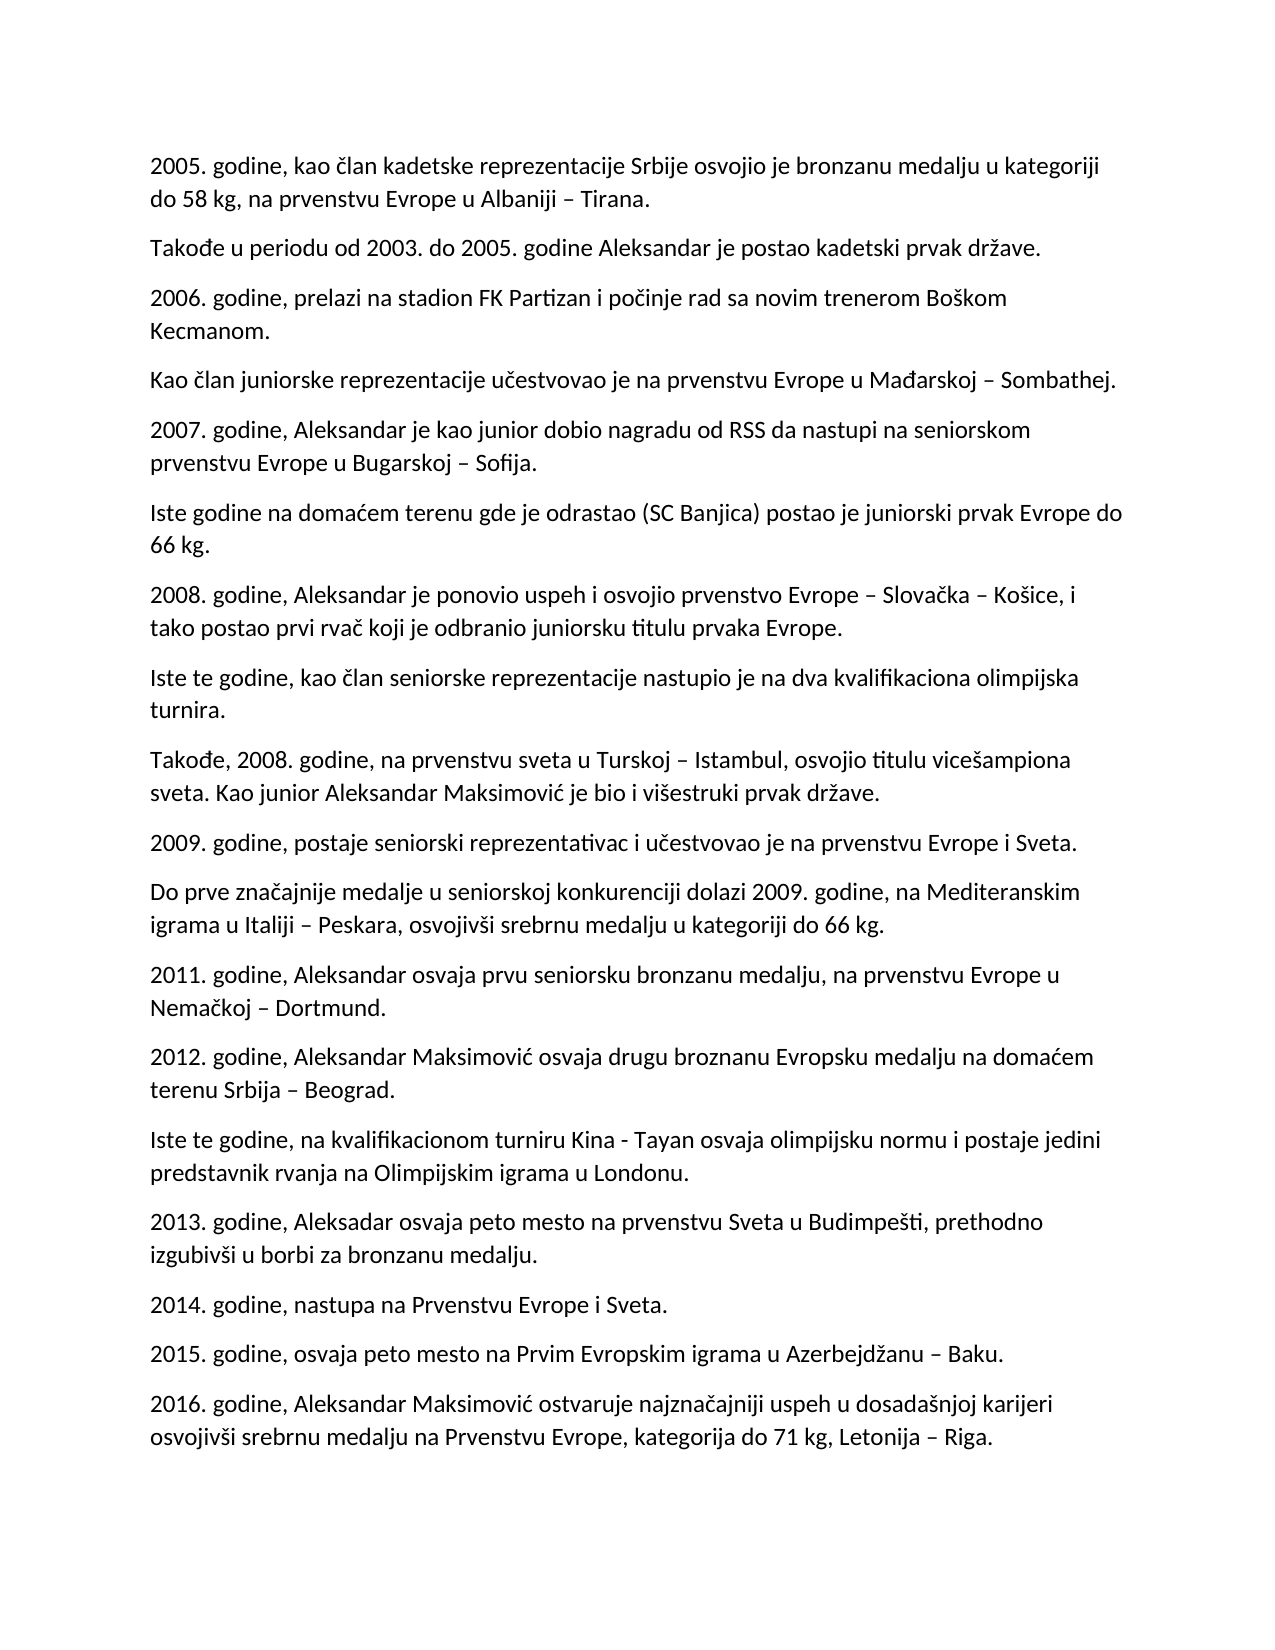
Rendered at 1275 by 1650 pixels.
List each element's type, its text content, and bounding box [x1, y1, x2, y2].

text 2013. godine, Aleksadar osvaja peto mesto na prvenstvu Sveta u Budimpešti, prethodno izgubivši u borbi za bronzanu medalju. [150, 1206, 1125, 1270]
text 2009. godine, postaje seniorski reprezentativac i učestvovao je na prvenstvu Evrope i Sveta. [150, 827, 1125, 857]
text 2006. godine, prelazi na stadion FK Partizan i počinje rad sa novim trenerom Boškom Kecmanom. [150, 282, 1125, 346]
text Takođe, 2008. godine, na prvenstvu sveta u Turskoj – Istambul, osvojio titulu vicešampiona sveta. Kao junior Aleksandar Maksimović je bio i višestruki prvak države. [150, 744, 1125, 808]
text Iste te godine, na kvalifikacionom turniru Kina - Tayan osvaja olimpijsku normu i postaje jedini predstavnik rvanja na Olimpijskim igrama u Londonu. [150, 1124, 1125, 1187]
text 2012. godine, Aleksandar Maksimović osvaja drugu broznanu Evropsku medalju na domaćem terenu Srbija – Beograd. [150, 1041, 1125, 1105]
text 2015. godine, osvaja peto mesto na Prvim Evropskim igrama u Azerbejdžanu – Baku. [150, 1338, 1125, 1369]
text 2005. godine, kao član kadetske reprezentacije Srbije osvojio je bronzanu medalju u kategoriji do 58 kg, na prvenstvu Evrope u Albaniji – Tirana. [150, 150, 1125, 213]
text 2014. godine, nastupa na Prvenstvu Evrope i Sveta. [150, 1289, 1125, 1319]
text 2011. godine, Aleksandar osvaja prvu seniorsku bronzanu medalju, na prvenstvu Evrope u Nemačkoj – Dortmund. [150, 959, 1125, 1022]
text 2007. godine, Aleksandar je kao junior dobio nagradu od RSS da nastupi na seniorskom prvenstvu Evrope u Bugarskoj – Sofija. [150, 414, 1125, 478]
text 2016. godine, Aleksandar Maksimović ostvaruje najznačajniji uspeh u dosadašnjoj karijeri osvojivši srebrnu medalju na Prvenstvu Evrope, kategorija do 71 kg, Letonija – Riga. [150, 1388, 1125, 1451]
text Do prve značajnije medalje u seniorskoj konkurenciji dolazi 2009. godine, na Mediteranskim igrama u Italiji – Peskara, osvojivši srebrnu medalju u kategoriji do 66 kg. [150, 876, 1125, 940]
text Kao član juniorske reprezentacije učestvovao je na prvenstvu Evrope u Mađarskoj – Sombathej. [150, 364, 1125, 395]
text Takođe u periodu od 2003. do 2005. godine Aleksandar je postao kadetski prvak države. [150, 232, 1125, 263]
text Iste godine na domaćem terenu gde je odrastao (SC Banjica) postao je juniorski prvak Evrope do 66 kg. [150, 497, 1125, 560]
text Iste te godine, kao član seniorske reprezentacije nastupio je na dva kvalifikaciona olimpijska turnira. [150, 662, 1125, 725]
text 2008. godine, Aleksandar je ponovio uspeh i osvojio prvenstvo Evrope – Slovačka – Košice, i tako postao prvi rvač koji je odbranio juniorsku titulu prvaka Evrope. [150, 579, 1125, 643]
